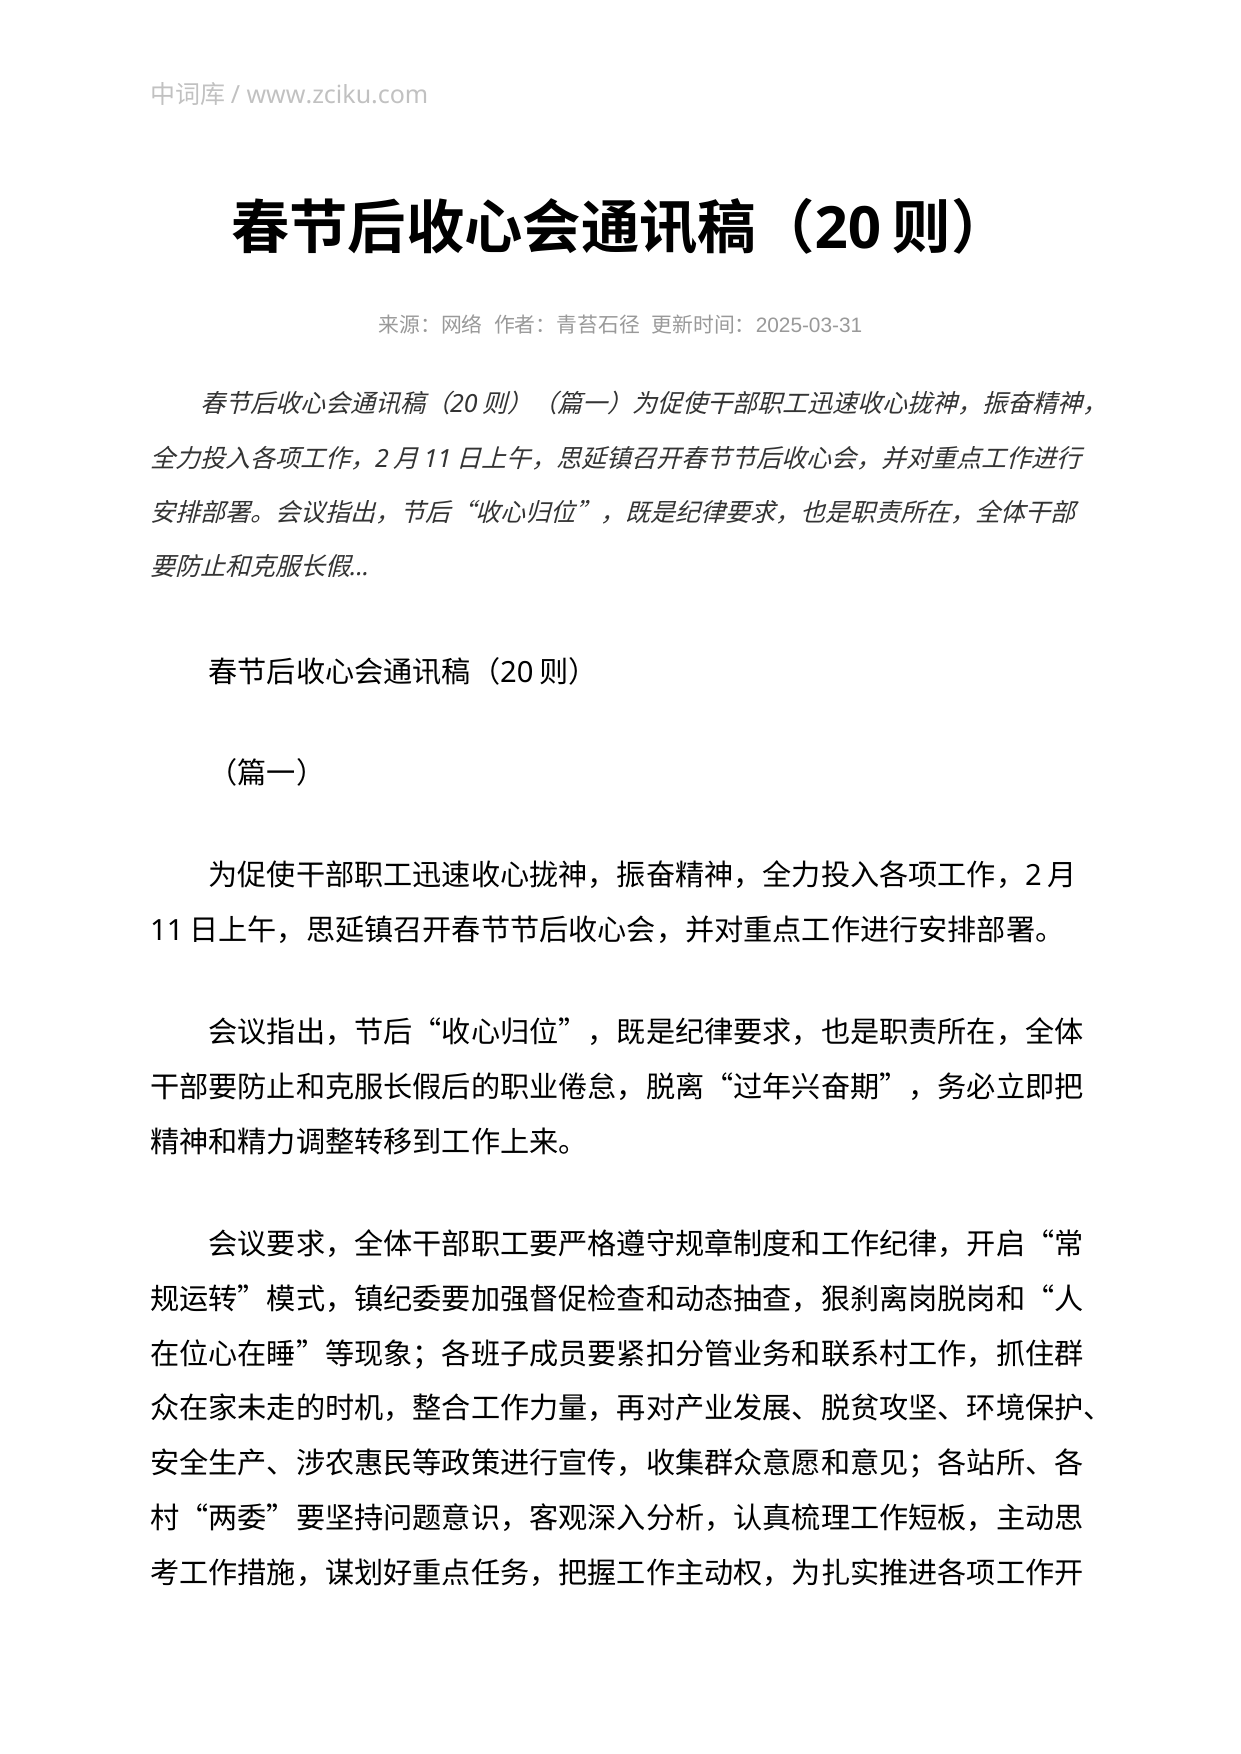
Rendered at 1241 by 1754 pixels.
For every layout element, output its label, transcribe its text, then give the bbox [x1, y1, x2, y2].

text 会议指出，节后“收心归位”，既是纪律要求，也是职责所在，全体干部要防止和克服长假后的职业倦怠，脱离“过年兴奋期”，务必立即把精神和精力调整转移到工作上来。 [150, 1009, 1090, 1161]
text 春节后收心会通讯稿（20则）（篇一）为促使干部职工迅速收心拢神，振奋精神，全力投入各项工作，2月11日上午，思延镇召开春节节后收心会，并对重点工作进行安排部署。会议指出，节后“收心归位”，既是纪律要求，也是职责所在，全体干部要防止和克服长假... [150, 384, 1090, 583]
text （篇一） [150, 750, 1090, 792]
text 春节后收心会通讯稿（20则） [150, 648, 1090, 691]
subtitle 春节后收心会通讯稿（20则） [150, 181, 1090, 266]
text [150, 1220, 1090, 1592]
text 来源：网络 作者：青苔石径 更新时间：2025-03-31 [150, 313, 1090, 337]
text 为促使干部职工迅速收心拢神，振奋精神，全力投入各项工作，2月11日上午，思延镇召开春节节后收心会，并对重点工作进行安排部署。 [150, 852, 1090, 949]
